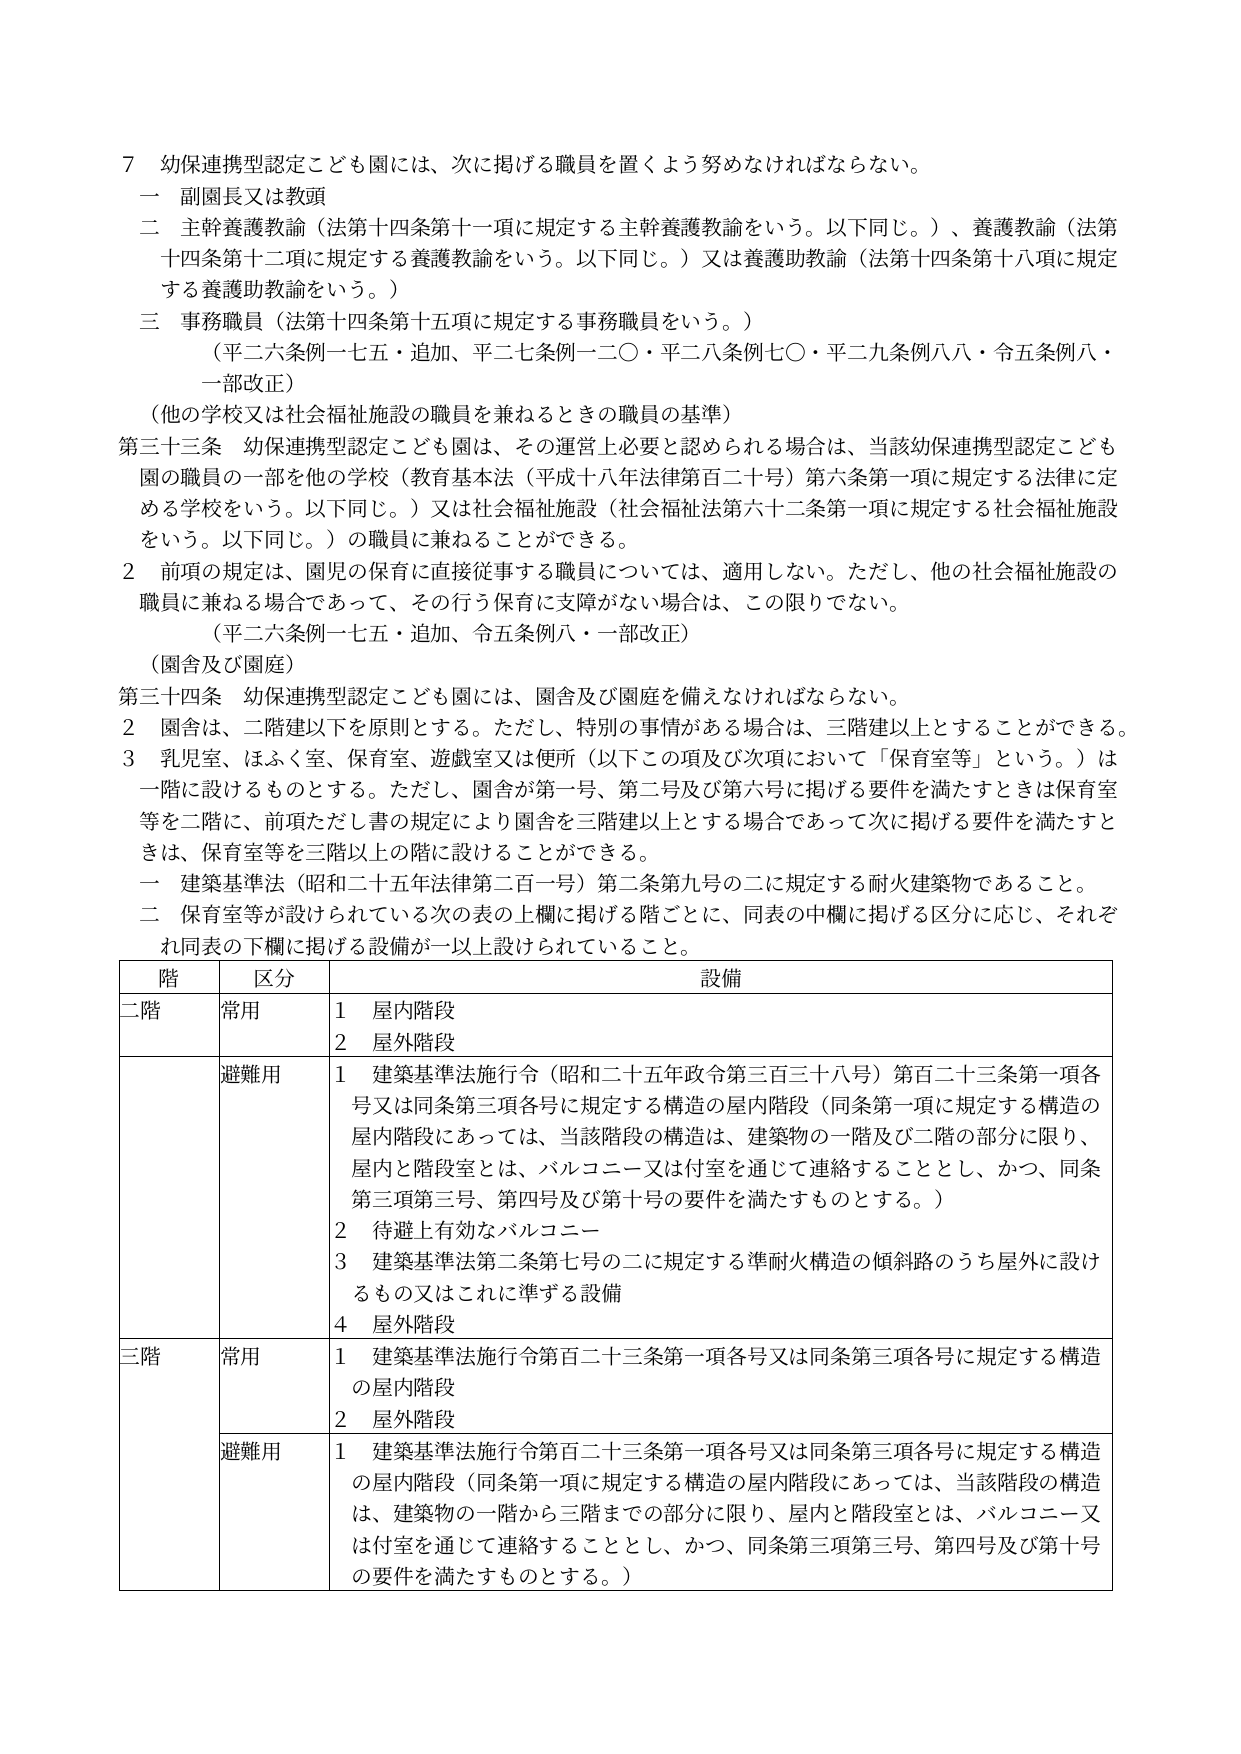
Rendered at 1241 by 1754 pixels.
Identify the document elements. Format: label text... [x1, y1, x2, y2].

text ２ 前項の規定は、園児の保育に直接従事する職員については、適用しない。ただし、他の社会福祉施設の職員に兼ねる場合であって、その行う保育に支障がない場合は、この限りでない。 [118, 554, 1122, 616]
text 第三十四条 幼保連携型認定こども園には、園舎及び園庭を備えなければならない。 [118, 679, 1122, 710]
text （平二六条例一七五・追加、令五条例八・一部改正） [201, 616, 1122, 648]
table_header 設備 [330, 961, 1112, 992]
table_header 区分 [220, 961, 329, 992]
text （平二六条例一七五・追加、平二七条例一二〇・平二八条例七〇・平二九条例八八・令五条例八・一部改正） [201, 335, 1122, 398]
text 二 主幹養護教諭（法第十四条第十一項に規定する主幹養護教諭をいう。以下同じ。）、養護教諭（法第十四条第十二項に規定する養護教諭をいう。以下同じ。）又は養護助教諭（法第十四条第十八項に規定する養護助教諭をいう。） [139, 210, 1122, 304]
table_cell 常用 [220, 1339, 329, 1433]
text 三 事務職員（法第十四条第十五項に規定する事務職員をいう。） [139, 304, 1122, 335]
text （園舎及び園庭） [139, 648, 1122, 679]
table_cell １ 建築基準法施行令第百二十三条第一項各号又は同条第三項各号に規定する構造の屋内階段 ２ 屋外階段 [330, 1339, 1112, 1433]
text 第三十三条 幼保連携型認定こども園は、その運営上必要と認められる場合は、当該幼保連携型認定こども園の職員の一部を他の学校（教育基本法（平成十八年法律第百二十号）第六条第一項に規定する法律に定める学校をいう。以下同じ。）又は社会福祉施設（社会福祉法第六十二条第一項に規定する社会福祉施設をいう。以下同じ。）の職員に兼ねることができる。 [118, 429, 1122, 554]
table_cell 常用 [220, 994, 329, 1056]
text ７ 幼保連携型認定こども園には、次に掲げる職員を置くよう努めなければならない。 [118, 148, 1122, 179]
table_header 階 [120, 961, 219, 992]
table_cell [330, 1434, 1112, 1590]
table_cell 二階 [120, 994, 219, 1056]
text 一 副園長又は教頭 [139, 179, 1122, 210]
text ２ 園舎は、二階建以下を原則とする。ただし、特別の事情がある場合は、三階建以上とすることができる。 [118, 710, 1122, 741]
table_cell 避難用 [220, 1434, 329, 1590]
table_cell 避難用 [220, 1057, 329, 1338]
table_cell 三階 [120, 1339, 219, 1590]
text 二 保育室等が設けられている次の表の上欄に掲げる階ごとに、同表の中欄に掲げる区分に応じ、それぞれ同表の下欄に掲げる設備が一以上設けられていること。 [139, 898, 1122, 960]
text ３ 乳児室、ほふく室、保育室、遊戯室又は便所（以下この項及び次項において「保育室等」という。）は一階に設けるものとする。ただし、園舎が第一号、第二号及び第六号に掲げる要件を満たすときは保育室等を二階に、前項ただし書の規定により園舎を三階建以上とする場合であって次に掲げる要件を満たすときは、保育室等を三階以上の階に設けることができる。 [118, 741, 1122, 866]
text （他の学校又は社会福祉施設の職員を兼ねるときの職員の基準） [139, 398, 1122, 429]
table_cell １ 屋内階段 ２ 屋外階段 [330, 994, 1112, 1056]
table_cell １ 建築基準法施行令（昭和二十五年政令第三百三十八号）第百二十三条第一項各号又は同条第三項各号に規定する構造の屋内階段（同条第一項に規定する構造の屋内階段にあっては、当該階段の構造は、建築物の一階及び二階の部分に限り、屋内と階段室とは、バルコニー又は付室を通じて連絡することとし、かつ、同条第三項第三号、第四号及び第十号の要件を満たすものとする。） ２ 待避上有効なバルコニー ３ 建築基準法第二条第七号の二に規定する準耐火構造の傾斜路のうち屋外に設けるもの又はこれに準ずる設備 ４ 屋外階段 [330, 1057, 1112, 1338]
text 一 建築基準法（昭和二十五年法律第二百一号）第二条第九号の二に規定する耐火建築物であること。 [139, 866, 1122, 898]
table_cell [120, 1057, 219, 1338]
